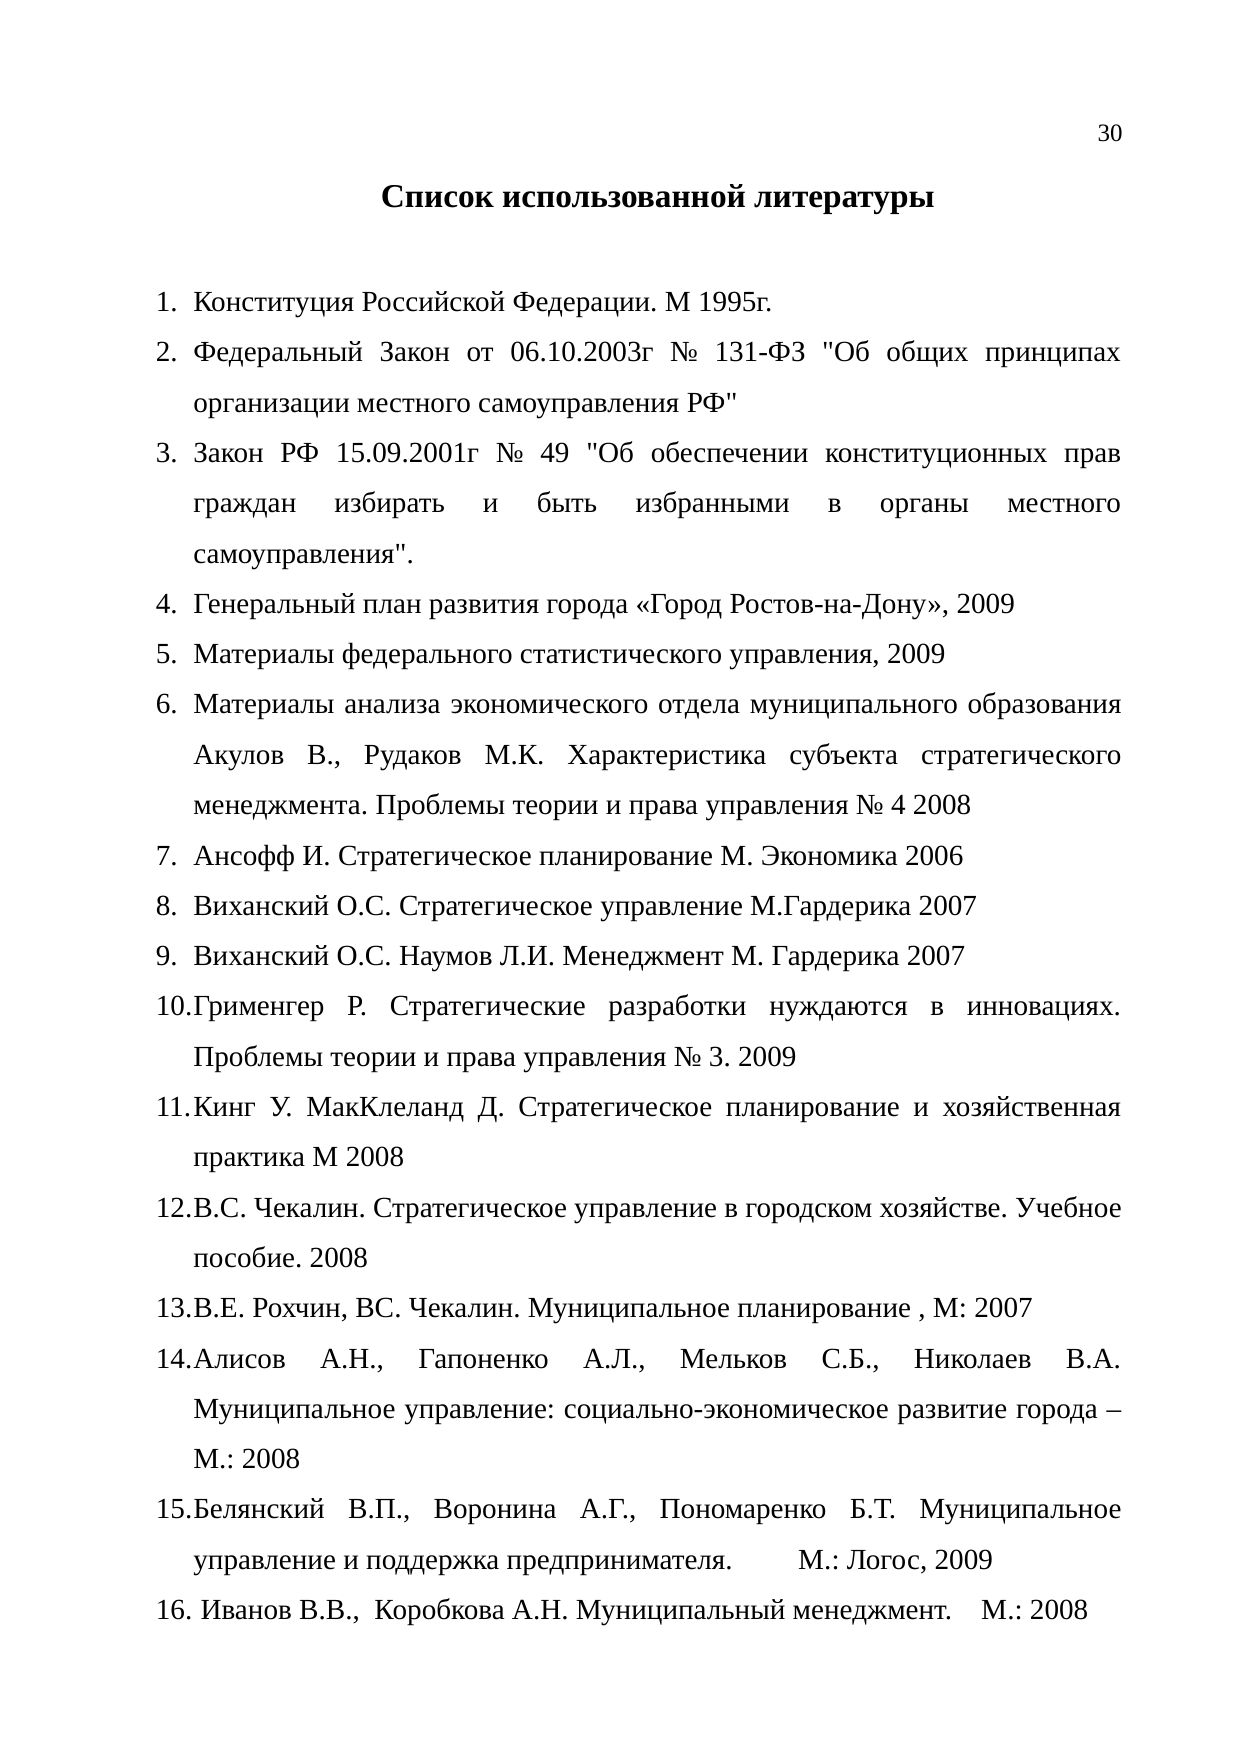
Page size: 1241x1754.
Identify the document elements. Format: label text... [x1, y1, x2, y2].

list Генеральный план развития города «Город Ростов-на-Дону», 2009 [156, 586, 1122, 619]
list Материалы федерального статистического управления, 2009 [156, 636, 1122, 670]
text Список использованной литературы [193, 176, 1122, 215]
list Ансофф И. Стратегическое планирование М. Экономика 2006 [156, 838, 1122, 871]
list В.С. Чекалин. Стратегическое управление в городском хозяйстве. Учебное пособие. 2008 [156, 1190, 1122, 1274]
list Конституция Российской Федерации. М 1995г. [156, 284, 1122, 318]
list В.Е. Рохчин, ВС. Чекалин. Муниципальное планирование , М: 2007 [156, 1290, 1122, 1324]
list Федеральный Закон от 06.10.2003г № 131-ФЗ "Об общих принципах организации местного самоуправления РФ" [156, 334, 1122, 418]
list Алисов А.Н., Гапоненко А.Л., Мельков С.Б., Николаев В.А. Муниципальное управление: социально-экономическое развитие города – М.: 2008 [156, 1341, 1122, 1475]
list Виханский О.С. Наумов Л.И. Менеджмент М. Гардерика 2007 [156, 938, 1122, 972]
list Иванов В.В., Коробкова А.Н. Муниципальный менеджмент. М.: 2008 [156, 1592, 1122, 1626]
list Кинг У. МакКлеланд Д. Стратегическое планирование и хозяйственная практика М 2008 [156, 1089, 1122, 1173]
list Грименгер Р. Стратегические разработки нуждаются в инновациях. Проблемы теории и права управления № 3. 2009 [156, 988, 1122, 1072]
list Виханский О.С. Стратегическое управление М.Гардерика 2007 [156, 888, 1122, 921]
list Белянский В.П., Воронина А.Г., Пономаренко Б.Т. Муниципальное управление и поддержка предпринимателя. М.: Логос, 2009 [156, 1492, 1122, 1576]
list Закон РФ 15.09.2001г № 49 "Об обеспечении конституционных прав граждан избирать и быть избранными в органы местного самоуправления". [156, 435, 1122, 569]
list Материалы анализа экономического отдела муниципального образования Акулов В., Рудаков М.К. Характеристика субъекта стратегического менеджмента. Проблемы теории и права управления № 4 2008 [156, 687, 1122, 821]
